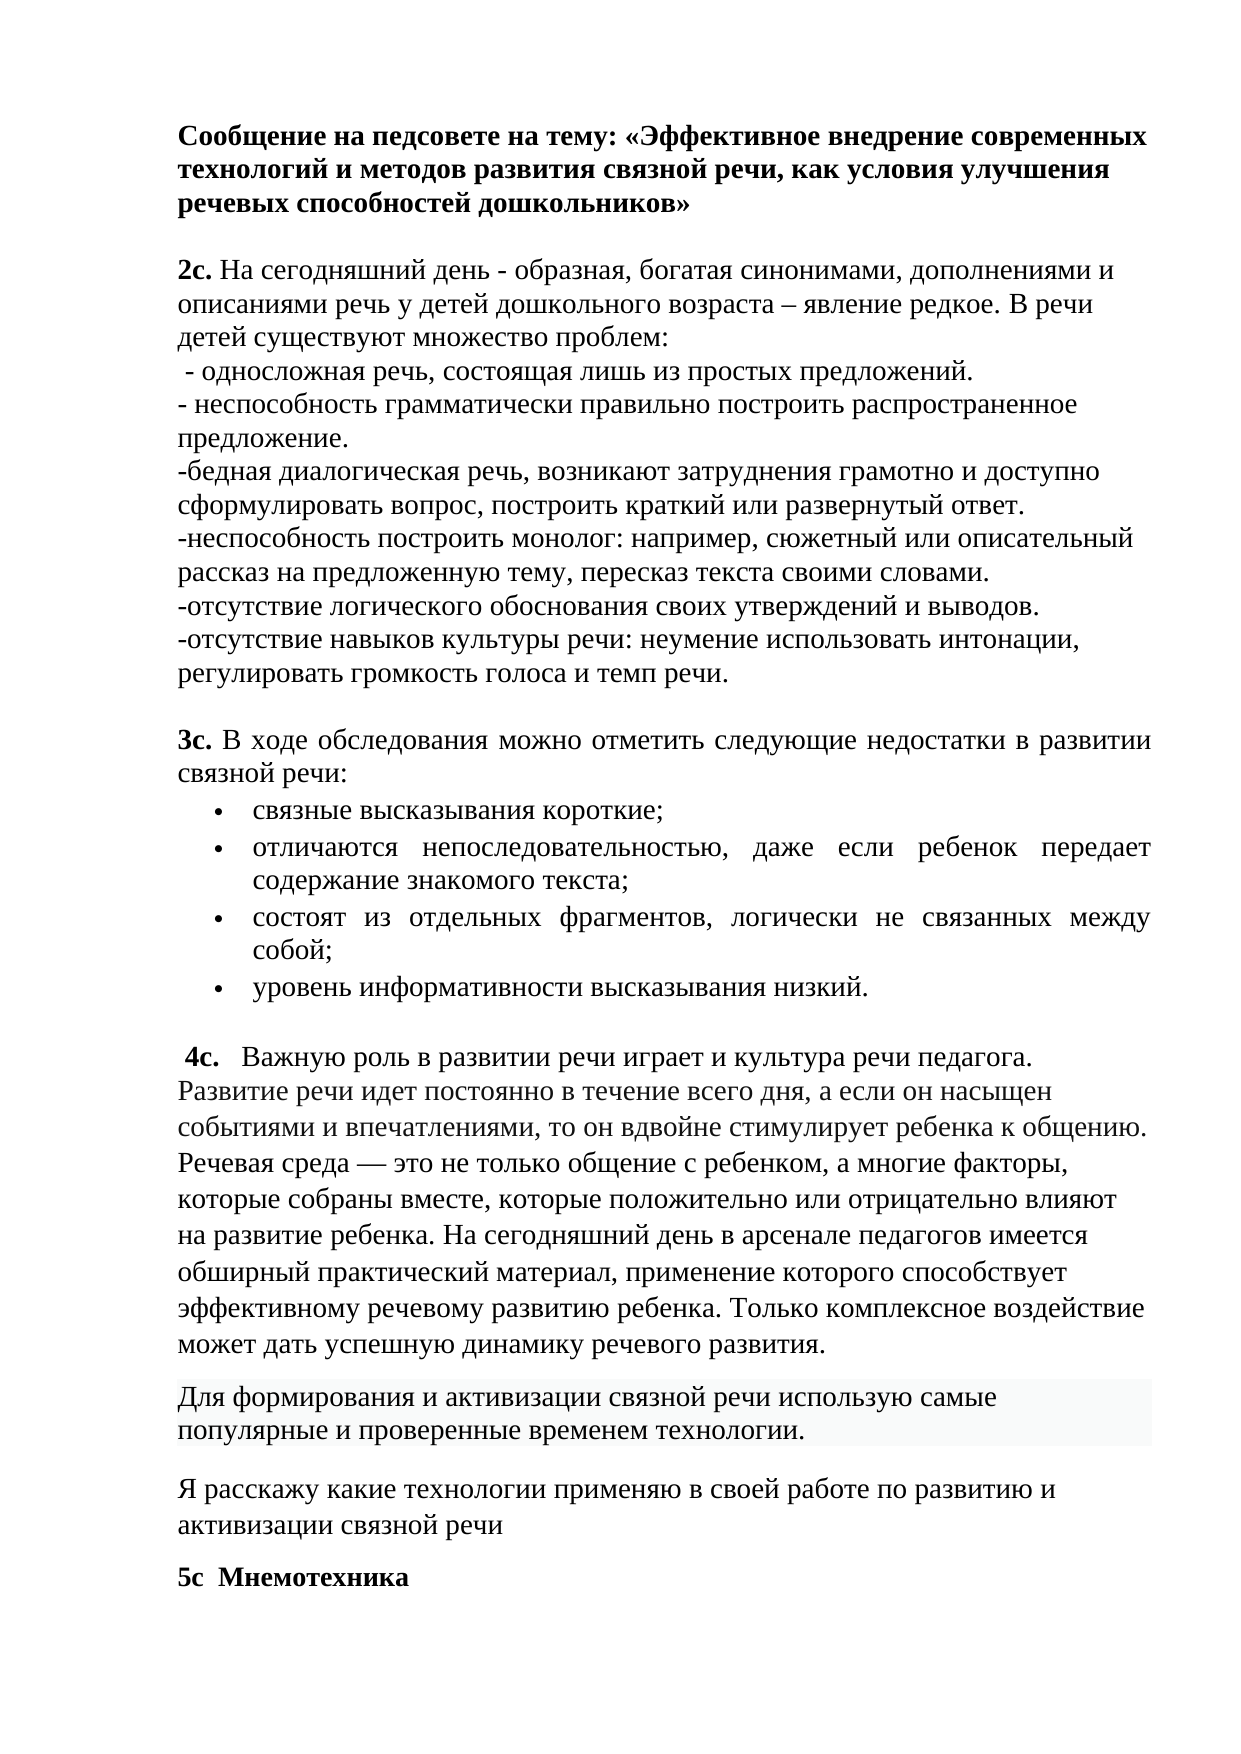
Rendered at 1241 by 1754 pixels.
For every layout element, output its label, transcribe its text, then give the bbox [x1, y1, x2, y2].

text 5с Мнемотехника [177, 1560, 1152, 1592]
text Я расскажу какие технологии применяю в своей работе по развитию и активизации связной речи [177, 1471, 1152, 1541]
text Для формирования и активизации связной речи использую самые популярные и проверенные временем технологии. [177, 1379, 1152, 1446]
list отличаются непоследовательностью, даже если ребенок передает содержание знакомого текста; [215, 829, 1152, 896]
text -отсутствие логического обоснования своих утверждений и выводов. [177, 588, 1152, 621]
text 2с. На сегодняшний день - образная, богатая синонимами, дополнениями и описаниями речь у детей дошкольного возраста – явление редкое. В речи детей существуют множество проблем: [177, 252, 1152, 353]
text -неспособность построить монолог: например, сюжетный или описательный рассказ на предложенную тему, пересказ текста своими словами. [177, 521, 1152, 588]
list связные высказывания короткие; [215, 792, 1152, 826]
text - неспособность грамматически правильно построить распространенное предложение. [177, 386, 1152, 453]
text - односложная речь, состоящая лишь из простых предложений. [177, 353, 1152, 386]
list уровень информативности высказывания низкий. [215, 969, 1152, 1003]
text 4с. Важную роль в развитии речи играет и культура речи педагога. [177, 1039, 1152, 1073]
text -бедная диалогическая речь, возникают затруднения грамотно и доступно сформулировать вопрос, построить краткий или развернутый ответ. [177, 453, 1152, 521]
text 3с. В ходе обследования можно отметить следующие недостатки в развитии связной речи: [177, 722, 1152, 789]
text Развитие речи идет постоянно в течение всего дня, а если он насыщен событиями и впечатлениями, то он вдвойне стимулирует ребенка к общению. Речевая среда — это не только общение с ребенком, а многие факторы, которые собраны вместе, которые положительно или отрицательно влияют на развитие ребенка. На сегодняшний день в арсенале педагогов имеется обширный практический материал, применение которого способствует эффективному речевому развитию ребенка. Только комплексное воздействие может дать успешную динамику речевого развития. [177, 1073, 1152, 1359]
text Сообщение на педсовете на тему: «Эффективное внедрение современных технологий и методов развития связной речи, как условия улучшения речевых способностей дошкольников» [177, 118, 1152, 219]
list состоят из отдельных фрагментов, логически не связанных между собой; [215, 899, 1152, 966]
text -отсутствие навыков культуры речи: неумение использовать интонации, регулировать громкость голоса и темп речи. [177, 621, 1152, 688]
